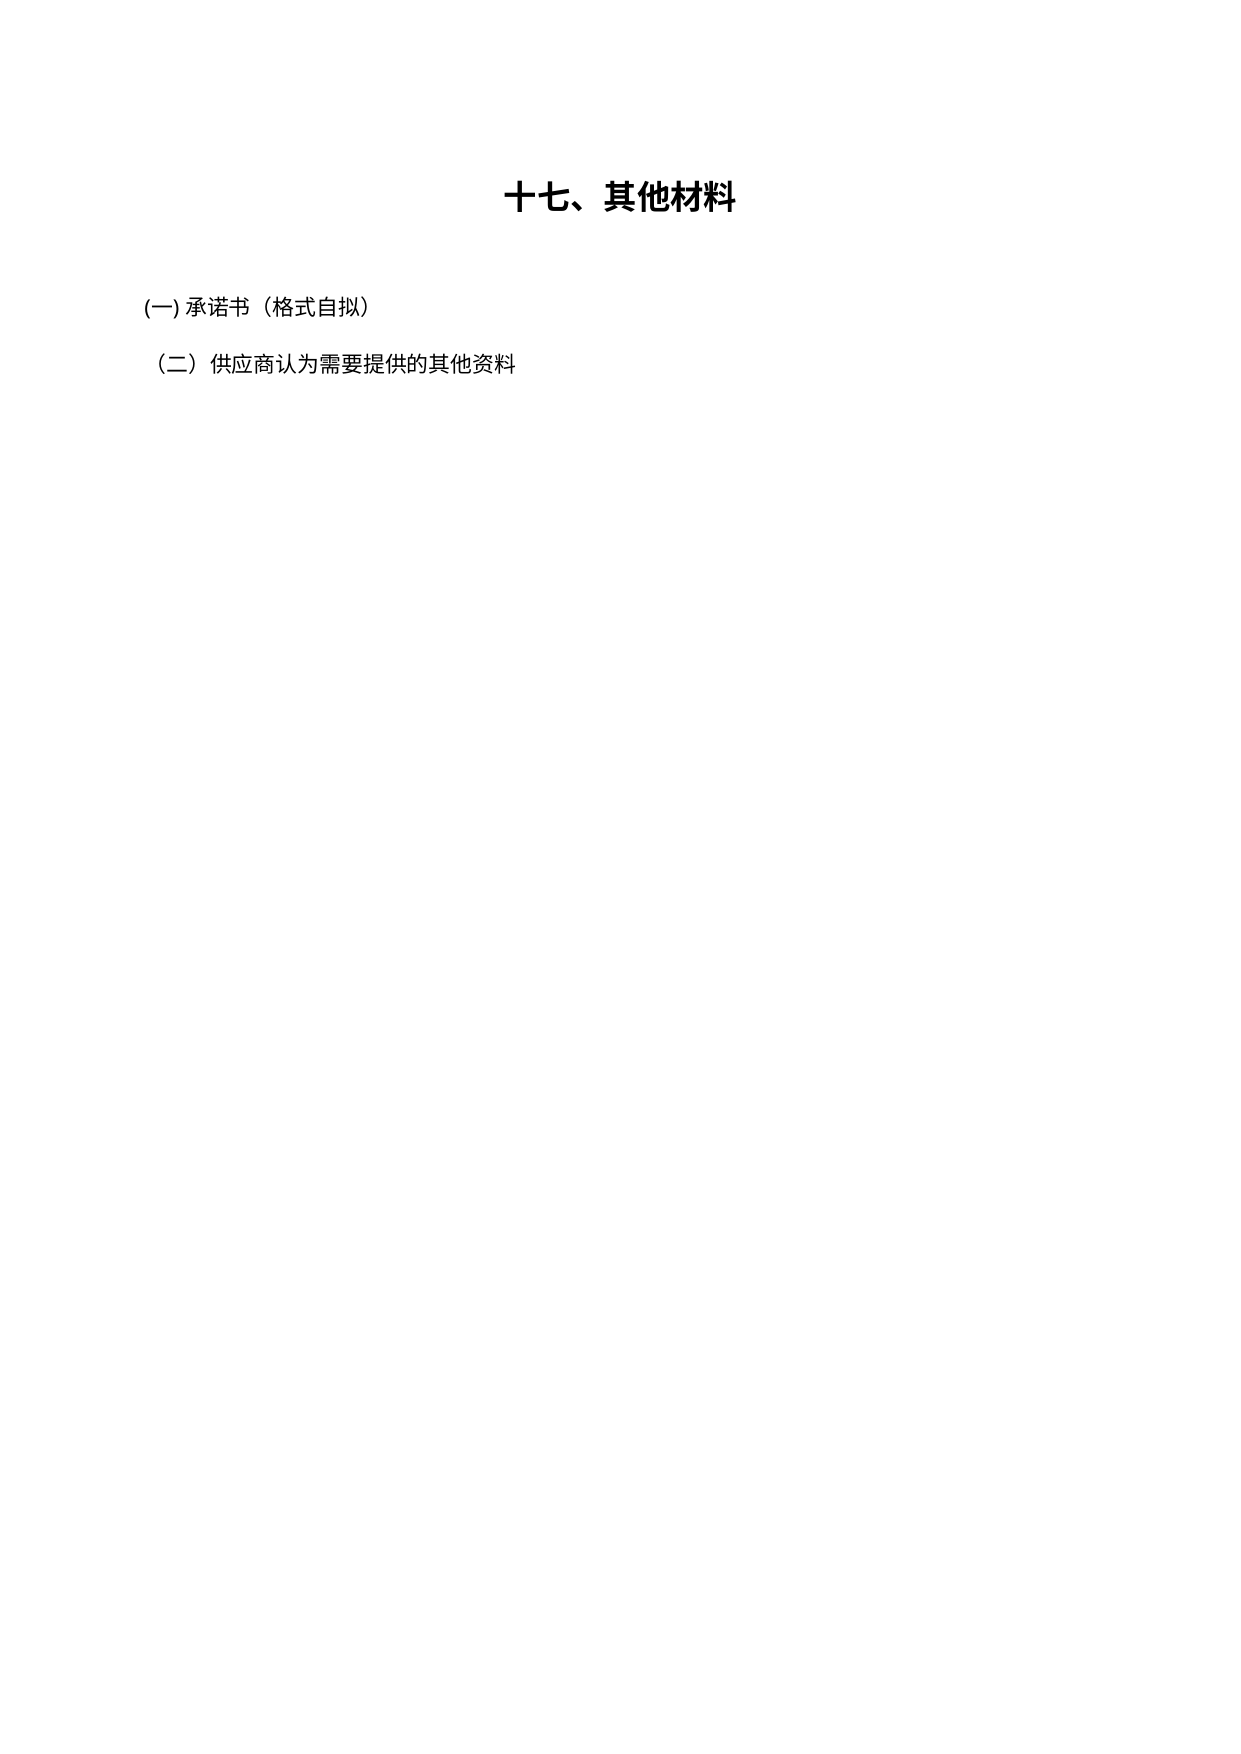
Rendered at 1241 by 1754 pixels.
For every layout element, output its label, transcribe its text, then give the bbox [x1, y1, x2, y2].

text (一) 承诺书（格式自拟） [100, 289, 1140, 322]
text （二）供应商认为需要提供的其他资料 [100, 347, 1140, 379]
subtitle 十七、其他材料 [100, 162, 1140, 227]
